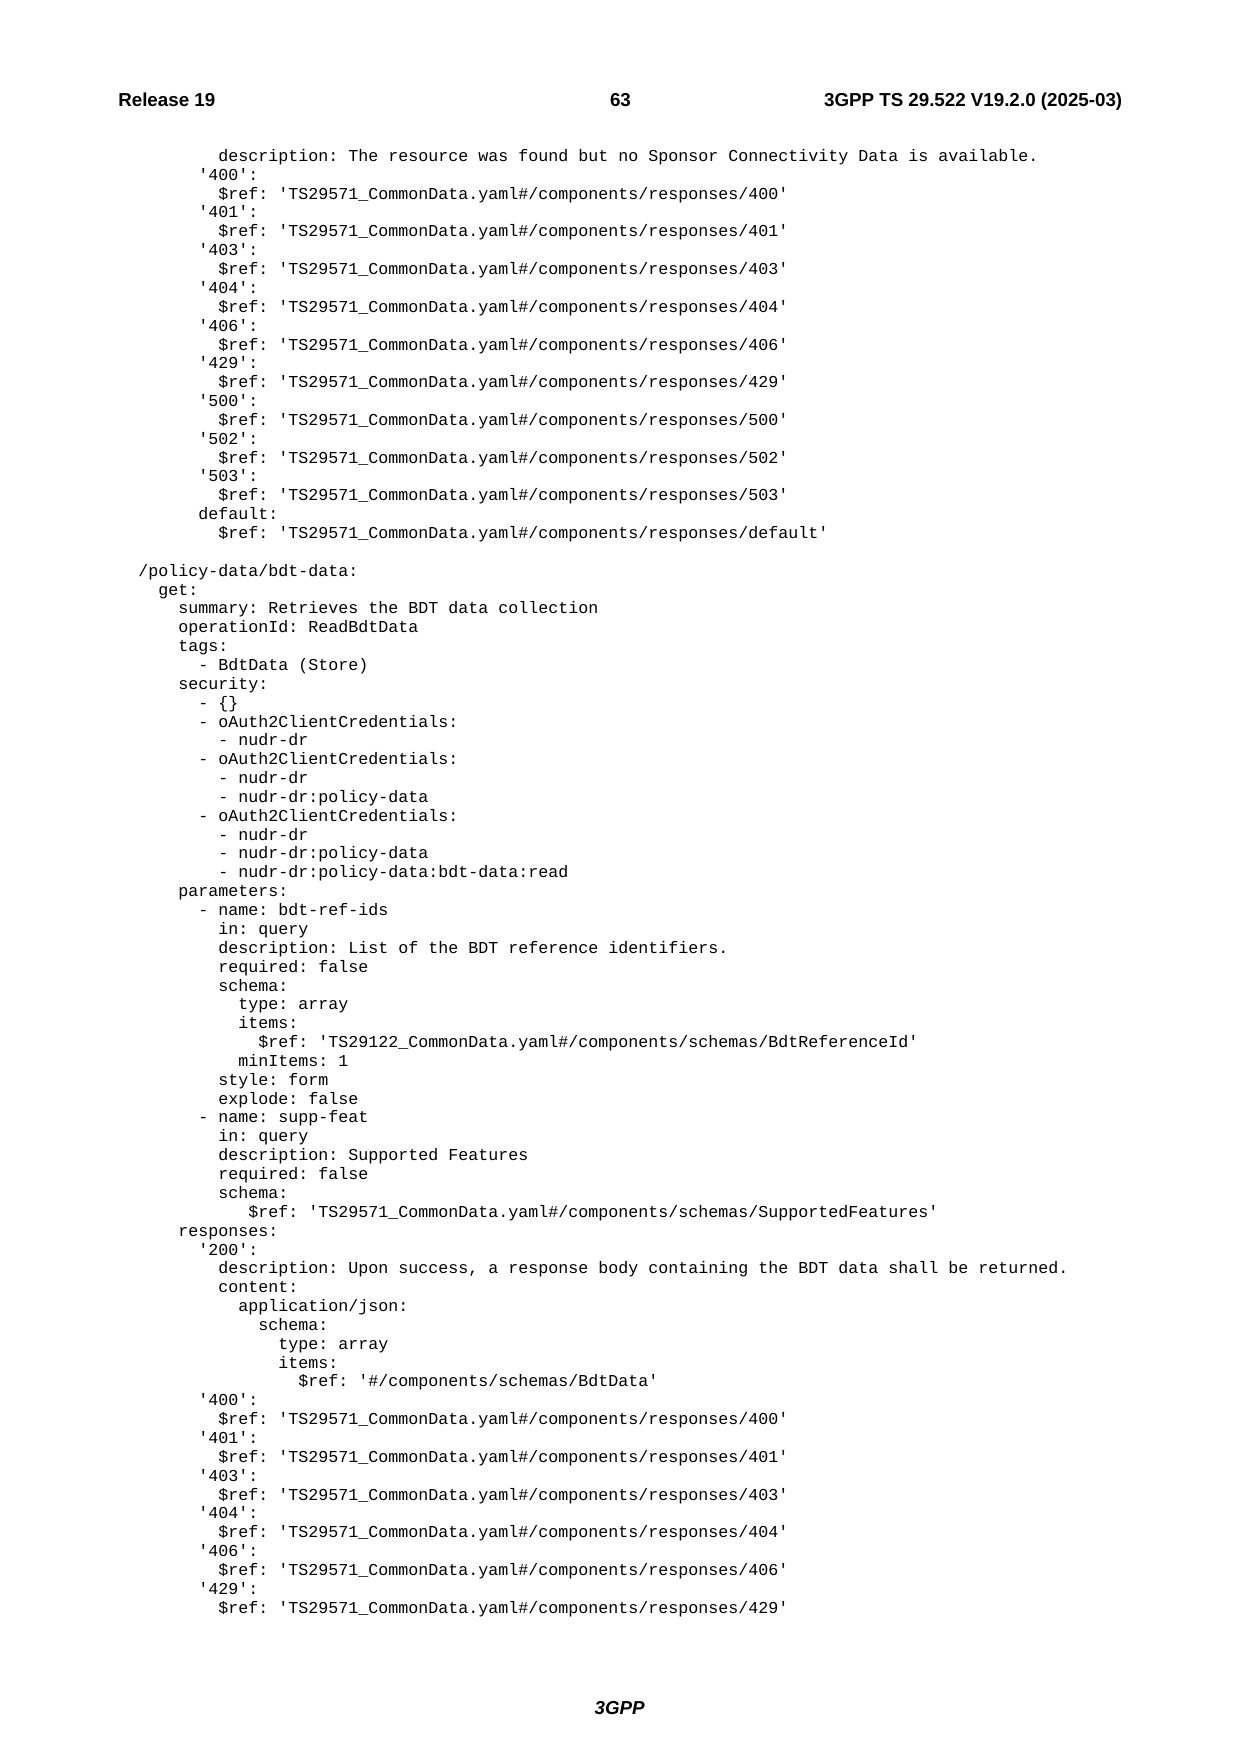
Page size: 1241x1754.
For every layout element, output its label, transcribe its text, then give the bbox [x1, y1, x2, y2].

text type: array [118, 1335, 1122, 1354]
text /policy-data/bdt-data: [118, 562, 1122, 581]
text '429': [118, 1580, 1122, 1599]
text summary: Retrieves the BDT data collection [118, 600, 1122, 619]
text in: query [118, 921, 1122, 939]
text $ref: 'TS29571_CommonData.yaml#/components/responses/429' [118, 374, 1122, 393]
text '502': [118, 430, 1122, 449]
text in: query [118, 1128, 1122, 1147]
text type: array [118, 996, 1122, 1015]
text application/json: [118, 1298, 1122, 1316]
text $ref: 'TS29571_CommonData.yaml#/components/responses/502' [118, 449, 1122, 468]
text $ref: 'TS29571_CommonData.yaml#/components/responses/406' [118, 1562, 1122, 1580]
text $ref: 'TS29571_CommonData.yaml#/components/responses/401' [118, 223, 1122, 242]
text '400': [118, 166, 1122, 185]
text style: form [118, 1071, 1122, 1090]
text - BdtData (Store) [118, 657, 1122, 675]
text $ref: 'TS29571_CommonData.yaml#/components/responses/default' [118, 524, 1122, 543]
text content: [118, 1279, 1122, 1298]
text default: [118, 506, 1122, 524]
text - nudr-dr:policy-data [118, 845, 1122, 864]
text - nudr-dr [118, 732, 1122, 751]
text '200': [118, 1241, 1122, 1260]
text $ref: 'TS29571_CommonData.yaml#/components/schemas/SupportedFeatures' [118, 1203, 1122, 1222]
text description: List of the BDT reference identifiers. [118, 939, 1122, 958]
text description: Upon success, a response body containing the BDT data shall be returned. [118, 1260, 1122, 1279]
text '401': [118, 1429, 1122, 1448]
text description: Supported Features [118, 1147, 1122, 1166]
text '403': [118, 1467, 1122, 1486]
text $ref: 'TS29571_CommonData.yaml#/components/responses/406' [118, 336, 1122, 355]
text security: [118, 675, 1122, 694]
text $ref: 'TS29571_CommonData.yaml#/components/responses/503' [118, 487, 1122, 506]
text get: [118, 581, 1122, 600]
text '500': [118, 393, 1122, 411]
text required: false [118, 958, 1122, 977]
text $ref: 'TS29571_CommonData.yaml#/components/responses/401' [118, 1448, 1122, 1467]
text schema: [118, 1316, 1122, 1335]
text - nudr-dr [118, 826, 1122, 845]
text '403': [118, 242, 1122, 261]
text '401': [118, 204, 1122, 223]
text - name: bdt-ref-ids [118, 902, 1122, 921]
text items: [118, 1015, 1122, 1034]
text - name: supp-feat [118, 1109, 1122, 1128]
text operationId: ReadBdtData [118, 619, 1122, 638]
text '404': [118, 279, 1122, 298]
text tags: [118, 638, 1122, 657]
text '404': [118, 1505, 1122, 1524]
text '429': [118, 355, 1122, 374]
text responses: [118, 1222, 1122, 1241]
text - nudr-dr [118, 770, 1122, 788]
text $ref: 'TS29571_CommonData.yaml#/components/responses/403' [118, 1486, 1122, 1505]
text description: The resource was found but no Sponsor Connectivity Data is available. [118, 147, 1122, 166]
text '406': [118, 317, 1122, 336]
text - oAuth2ClientCredentials: [118, 751, 1122, 770]
text - oAuth2ClientCredentials: [118, 807, 1122, 826]
text items: [118, 1354, 1122, 1373]
text - oAuth2ClientCredentials: [118, 713, 1122, 732]
text parameters: [118, 883, 1122, 902]
text $ref: 'TS29571_CommonData.yaml#/components/responses/429' [118, 1599, 1122, 1618]
text schema: [118, 977, 1122, 996]
text '503': [118, 468, 1122, 487]
text - nudr-dr:policy-data [118, 788, 1122, 807]
text $ref: 'TS29571_CommonData.yaml#/components/responses/404' [118, 1524, 1122, 1543]
text $ref: 'TS29571_CommonData.yaml#/components/responses/500' [118, 411, 1122, 430]
text $ref: '#/components/schemas/BdtData' [118, 1373, 1122, 1392]
text '400': [118, 1392, 1122, 1411]
text $ref: 'TS29571_CommonData.yaml#/components/responses/404' [118, 298, 1122, 317]
text minItems: 1 [118, 1052, 1122, 1071]
text $ref: 'TS29571_CommonData.yaml#/components/responses/400' [118, 1411, 1122, 1429]
text - nudr-dr:policy-data:bdt-data:read [118, 864, 1122, 883]
text $ref: 'TS29571_CommonData.yaml#/components/responses/403' [118, 261, 1122, 279]
text $ref: 'TS29571_CommonData.yaml#/components/responses/400' [118, 185, 1122, 204]
text - {} [118, 694, 1122, 713]
text required: false [118, 1166, 1122, 1184]
text schema: [118, 1184, 1122, 1203]
text explode: false [118, 1090, 1122, 1109]
text $ref: 'TS29122_CommonData.yaml#/components/schemas/BdtReferenceId' [118, 1034, 1122, 1052]
text '406': [118, 1543, 1122, 1562]
